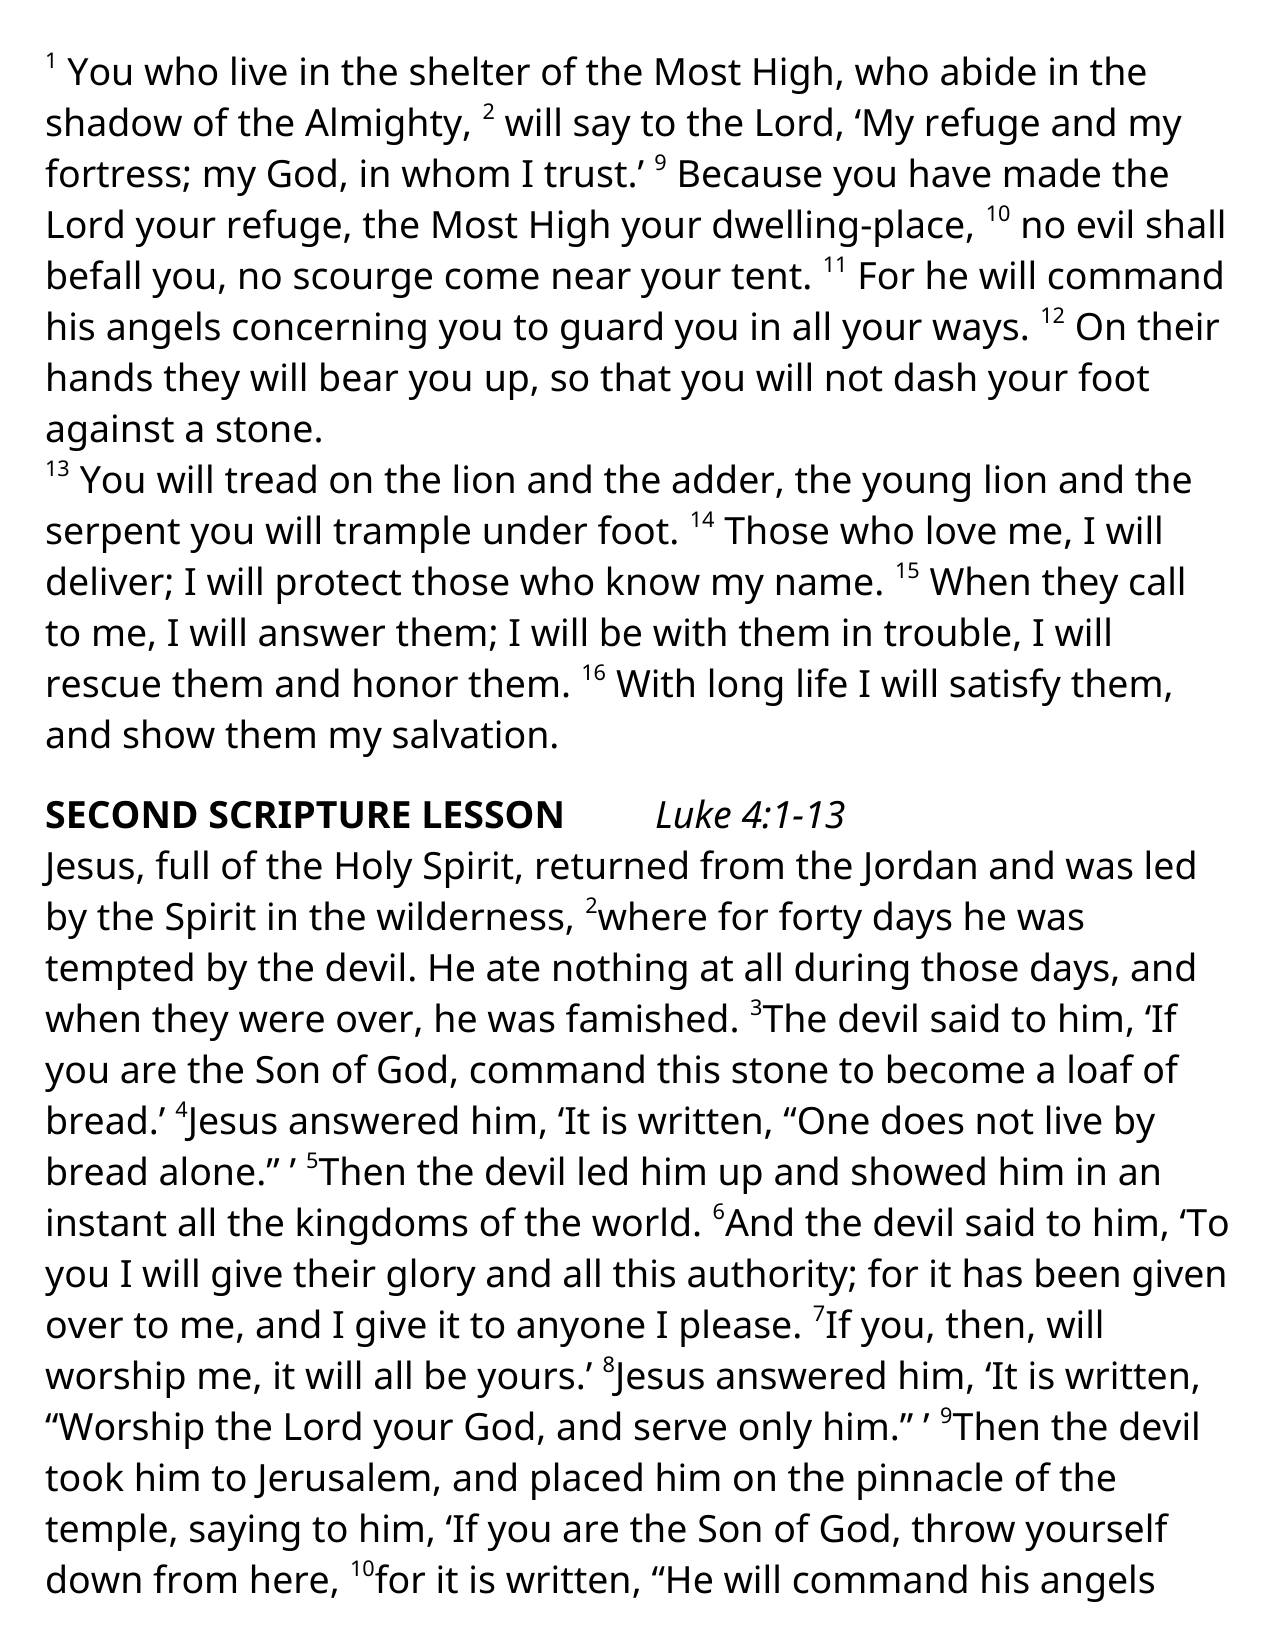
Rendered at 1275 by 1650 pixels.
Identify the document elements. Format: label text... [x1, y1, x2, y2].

text SECOND SCRIPTURE LESSON Luke 4:1-13 [45, 788, 1230, 839]
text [45, 839, 1230, 1605]
text 1 You who live in the shelter of the Most High, who abide in the shadow of the Almighty, 2 will say to the Lord, ‘My refuge and my fortress; my God, in whom I trust.’ 9 Because you have made the Lord your refuge, the Most High your dwelling-place, 10 no evil shall befall you, no scourge come near your tent. 11 For he will command his angels concerning you to guard you in all your ways. 12 On their hands they will bear you up, so that you will not dash your foot against a stone. 13 You will tread on the lion and the adder, the young lion and the serpent you will trample under foot. 14 Those who love me, I will deliver; I will protect those who know my name. 15 When they call to me, I will answer them; I will be with them in trouble, I will rescue them and honor them. 16 With long life I will satisfy them, and show them my salvation. [45, 45, 1230, 759]
